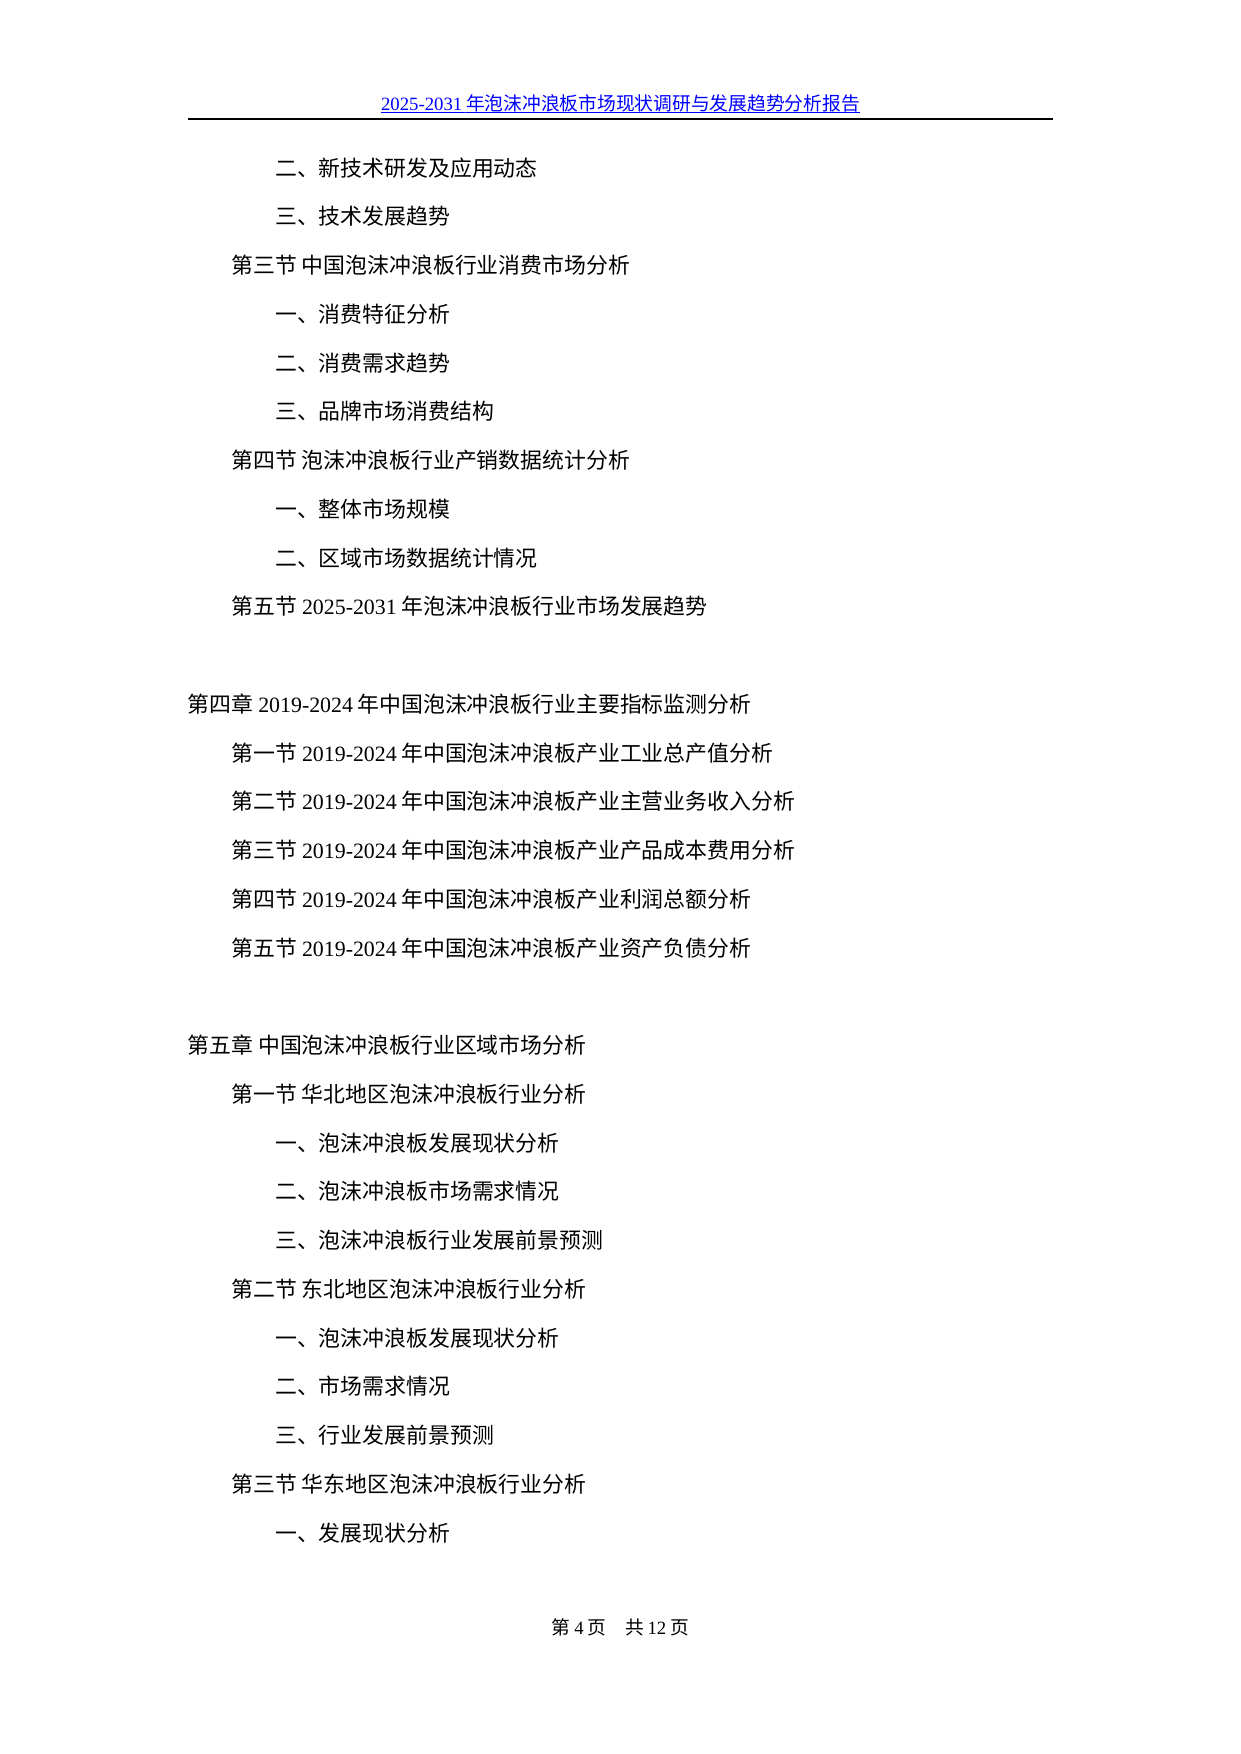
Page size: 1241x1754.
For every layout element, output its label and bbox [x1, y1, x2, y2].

text [187, 150, 1053, 1548]
